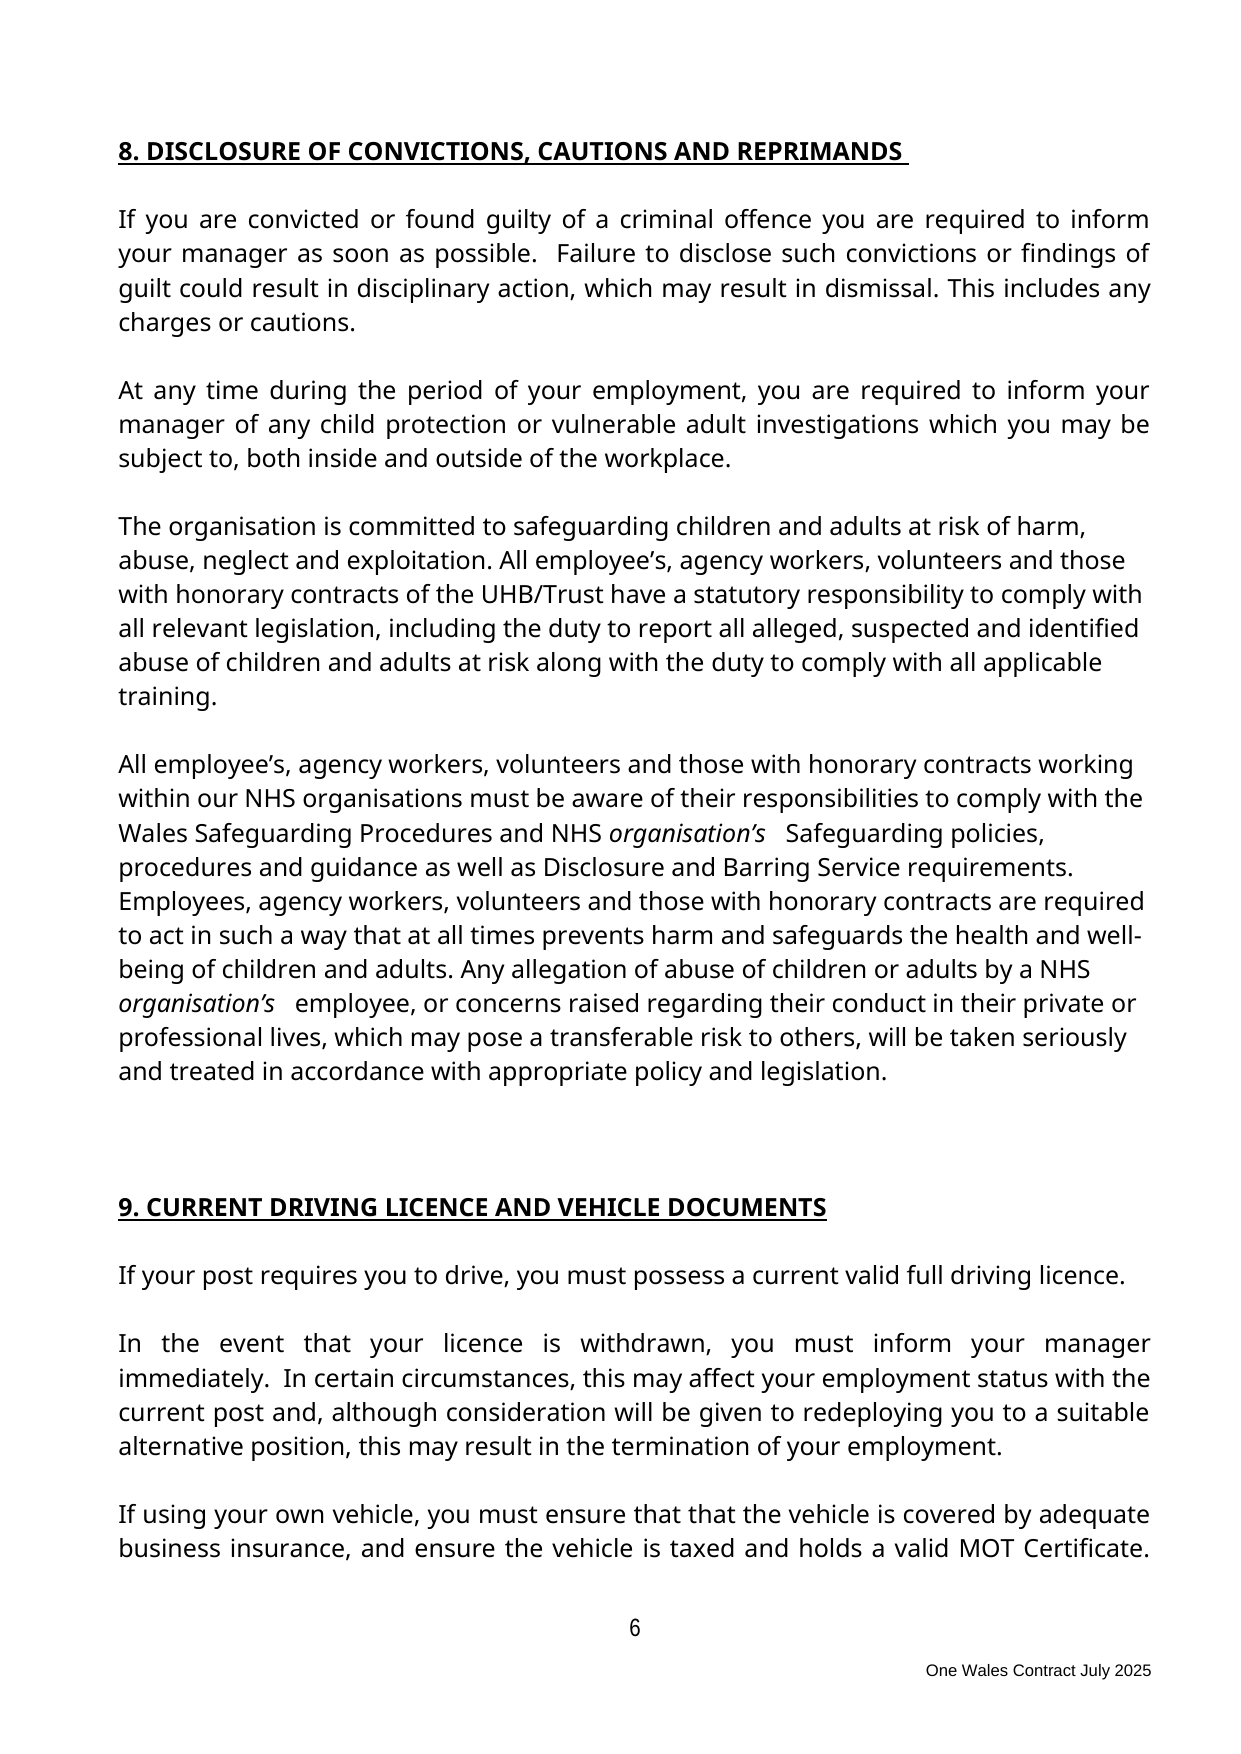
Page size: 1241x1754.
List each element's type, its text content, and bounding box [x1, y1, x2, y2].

subtitle 8. disclosure of Convictions, Cautions and Reprimands [118, 134, 1152, 168]
text If your post requires you to drive, you must possess a current valid full driving licence. [118, 1258, 1152, 1292]
text All employee’s, agency workers, volunteers and those with honorary contracts working within our NHS organisations must be aware of their responsibilities to comply with the Wales Safeguarding Procedures and NHS organisation’s Safeguarding policies, procedures and guidance as well as Disclosure and Barring Service requirements. Employees, agency workers, volunteers and those with honorary contracts are required to act in such a way that at all times prevents harm and safeguards the health and well-being of children and adults. Any allegation of abuse of children or adults by a NHS organisation’s employee, or concerns raised regarding their conduct in their private or professional lives, which may pose a transferable risk to others, will be taken seriously and treated in accordance with appropriate policy and legislation. [118, 747, 1152, 1088]
text If you are convicted or found guilty of a criminal offence you are required to inform your manager as soon as possible. Failure to disclose such convictions or findings of guilt could result in disciplinary action, which may result in dismissal. This includes any charges or cautions. [118, 202, 1152, 338]
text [118, 1496, 1152, 1564]
text The organisation is committed to safeguarding children and adults at risk of harm, abuse, neglect and exploitation. All employee’s, agency workers, volunteers and those with honorary contracts of the UHB/Trust have a statutory responsibility to comply with all relevant legislation, including the duty to report all alleged, suspected and identified abuse of children and adults at risk along with the duty to comply with all applicable training. [118, 509, 1152, 713]
subtitle 9. Current Driving Licence AND VEHICLE DOCUMENTS [118, 1190, 1152, 1224]
text In the event that your licence is withdrawn, you must inform your manager immediately. In certain circumstances, this may affect your employment status with the current post and, although consideration will be given to redeploying you to a suitable alternative position, this may result in the termination of your employment. [118, 1326, 1152, 1462]
text At any time during the period of your employment, you are required to inform your manager of any child protection or vulnerable adult investigations which you may be subject to, both inside and outside of the workplace. [118, 372, 1152, 474]
